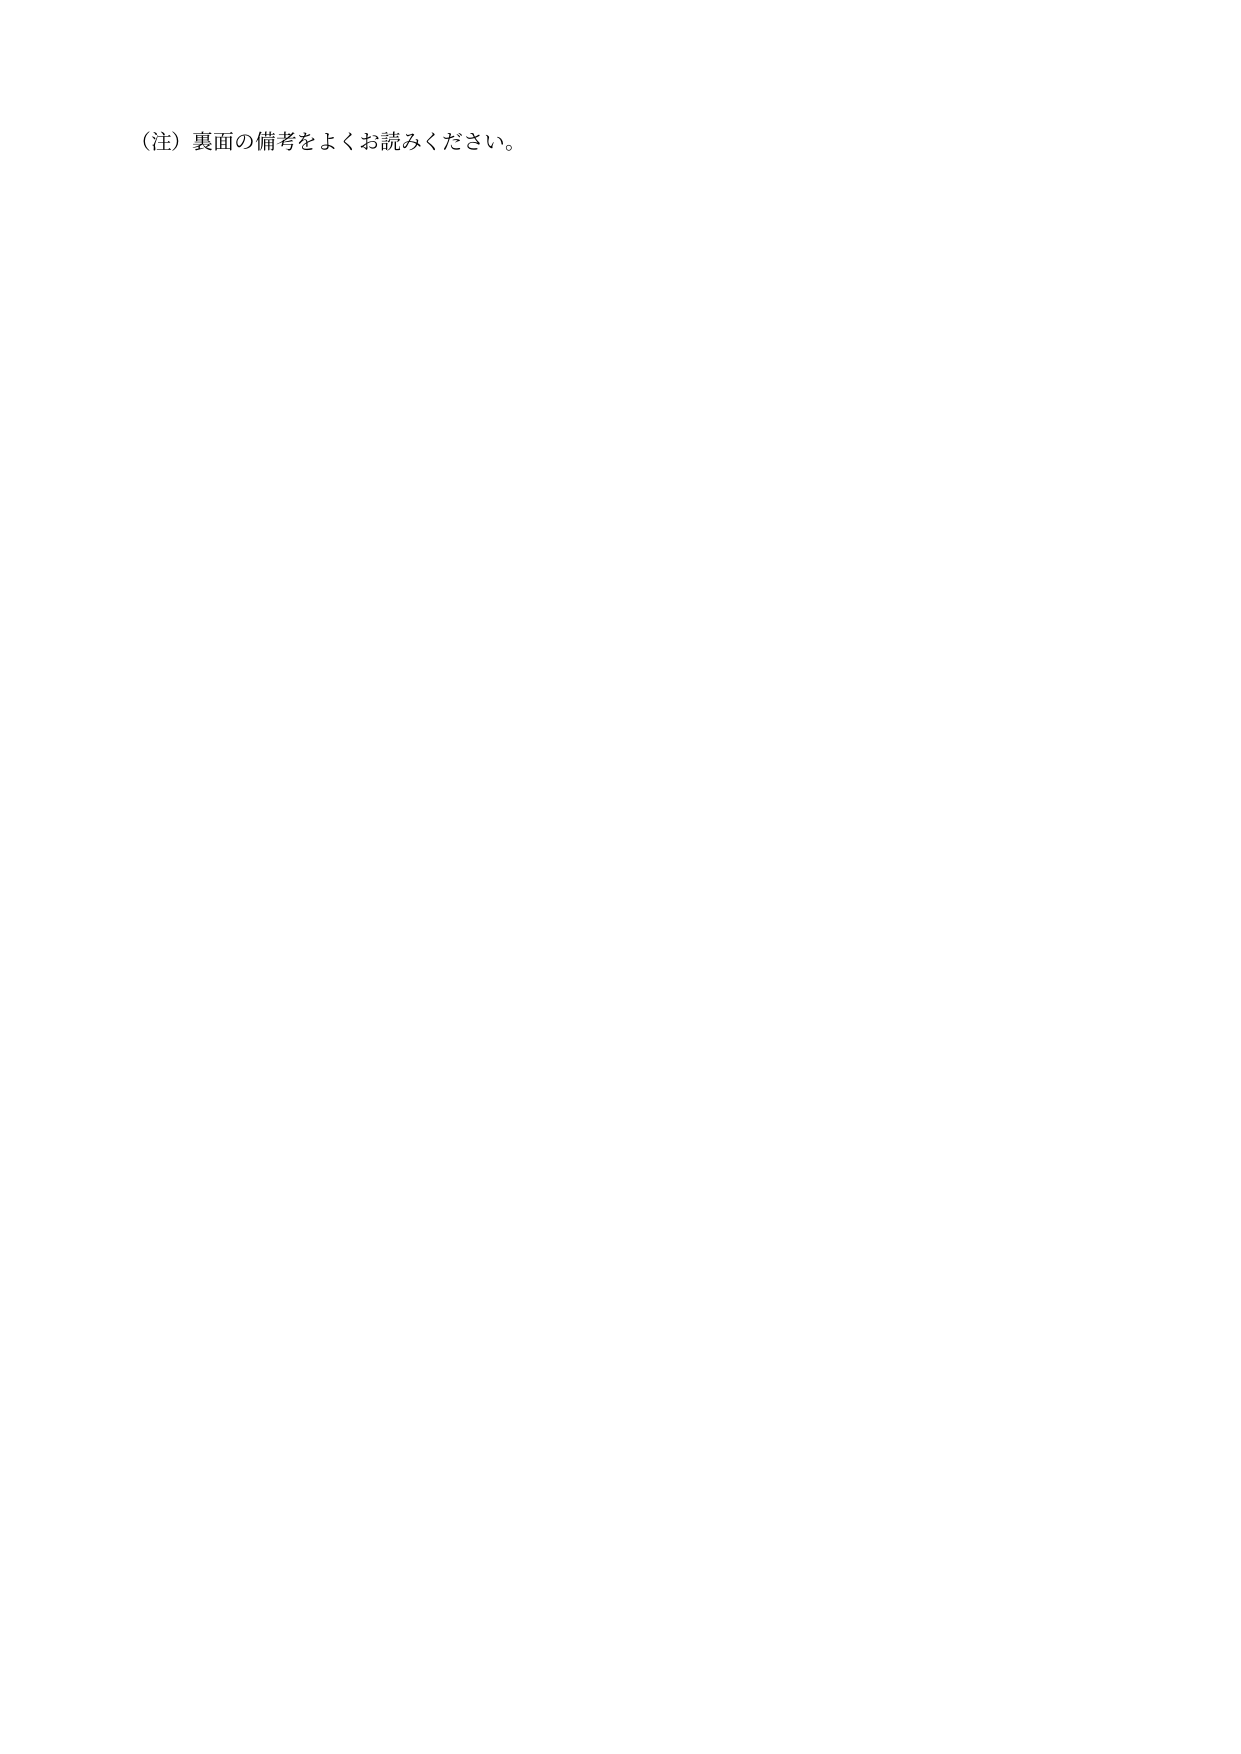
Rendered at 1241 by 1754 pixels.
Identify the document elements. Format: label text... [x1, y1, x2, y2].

text （注）裏面の備考をよくお読みください。 [130, 123, 1110, 158]
